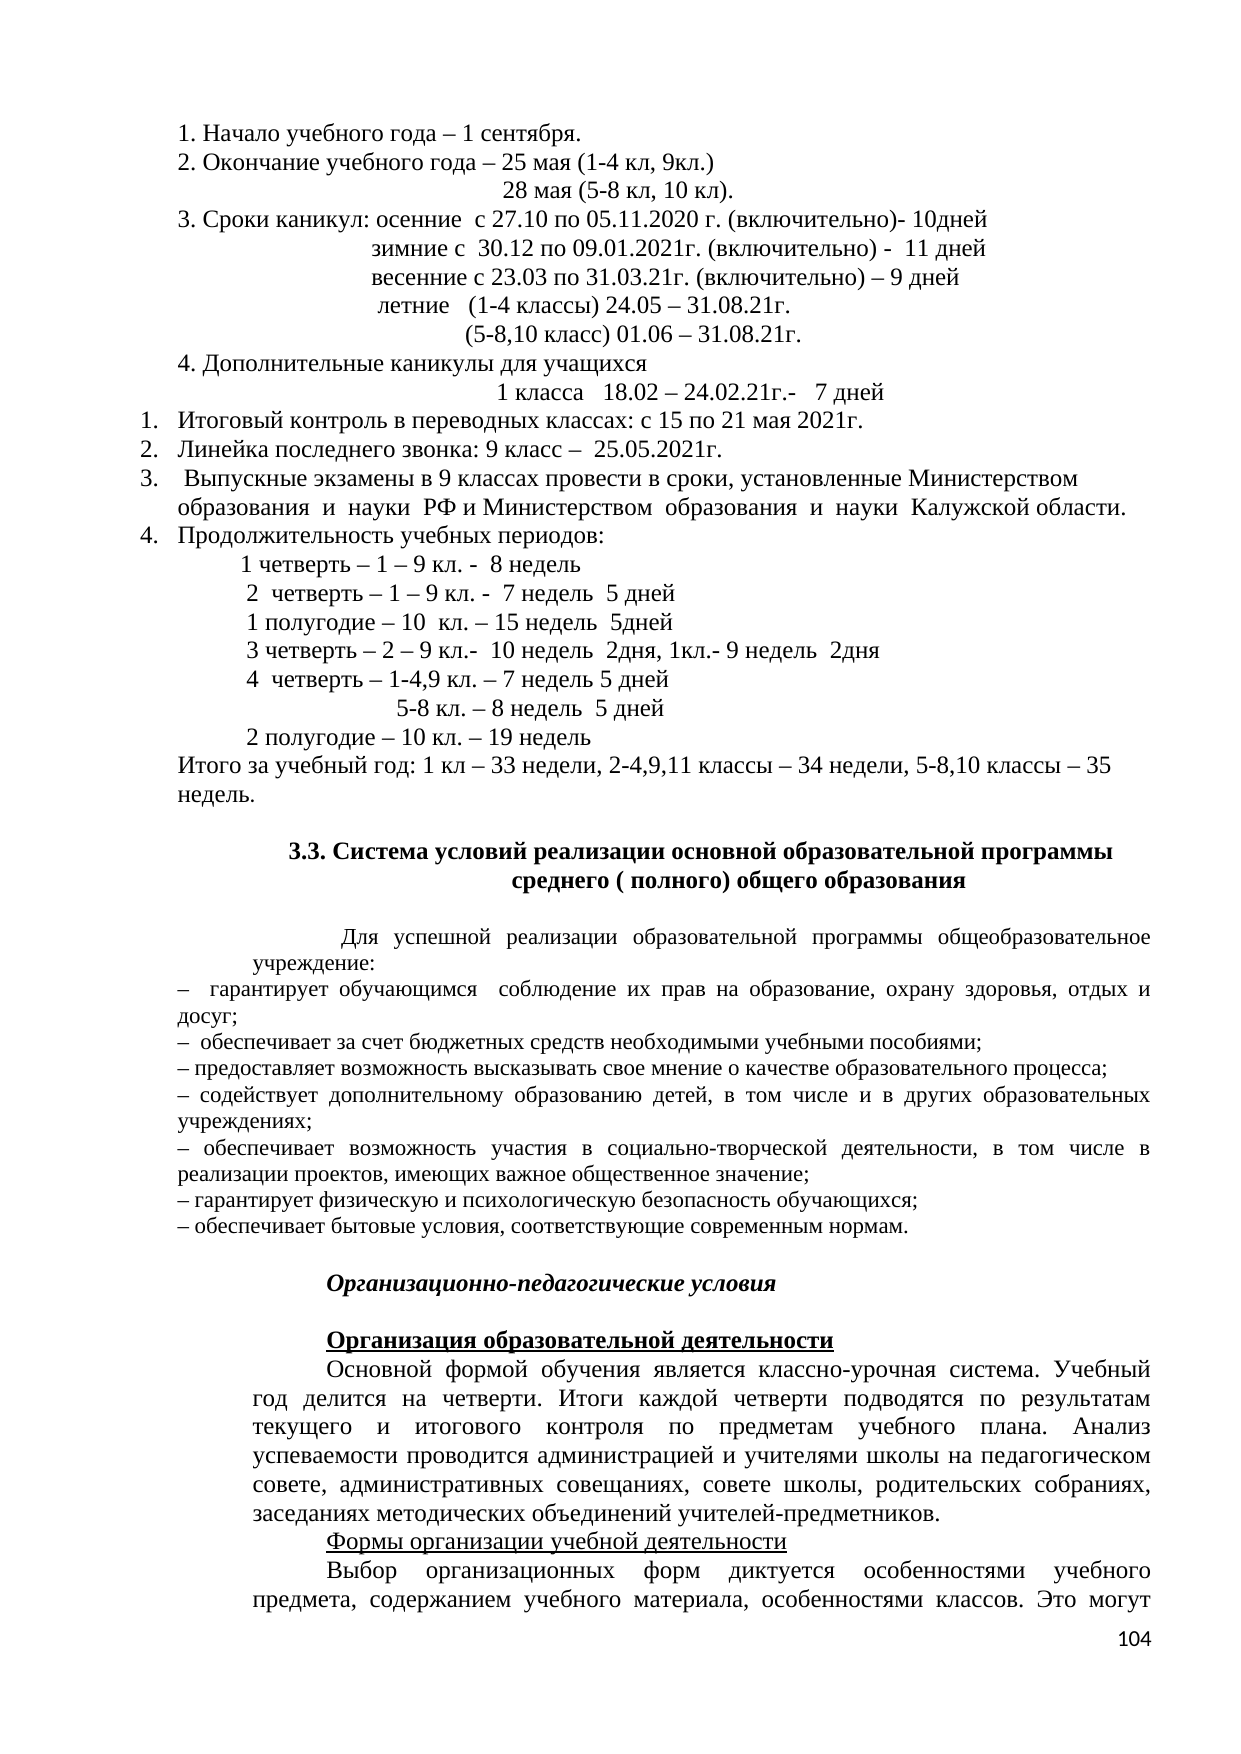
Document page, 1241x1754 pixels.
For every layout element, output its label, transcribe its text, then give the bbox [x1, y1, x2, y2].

text 2 четверть – 1 – 9 кл. - 7 недель 5 дней [177, 578, 1152, 607]
text 28 мая (5-8 кл, 10 кл). [177, 176, 1152, 204]
subtitle Организационно-педагогические условия [252, 1268, 1152, 1296]
text среднего ( полного) общего образования [252, 865, 1152, 894]
text 2 полугодие – 10 кл. – 19 недель [177, 722, 1152, 751]
text Для успешной реализации образовательной программы общеобразовательное учреждение: [252, 923, 1152, 975]
text 4 четверть – 1-4,9 кл. – 7 недель 5 дней [177, 664, 1152, 693]
text весенние с 23.03 по 31.03.21г. (включительно) – 9 дней [177, 262, 1152, 291]
text 5-8 кл. – 8 недель 5 дней [177, 693, 1152, 722]
text (5-8,10 класс) 01.06 – 31.08.21г. [177, 319, 1152, 348]
text 1. Начало учебного года – 1 сентября. [177, 118, 1152, 147]
list Продолжительность учебных периодов: [140, 521, 1152, 549]
text 1 четверть – 1 – 9 кл. - 8 недель [177, 549, 1152, 578]
text – содействует дополнительному образованию детей, в том числе и в других образовательных учреждениях; [177, 1081, 1152, 1133]
text – гарантирует обучающимся соблюдение их прав на образование, охрану здоровья, отдых и досуг; [177, 975, 1152, 1028]
text 3. Сроки каникул: осенние с 27.10 по 05.11.2020 г. (включительно)- 10дней [177, 204, 1152, 233]
text 2. Окончание учебного года – 25 мая (1-4 кл, 9кл.) [177, 147, 1152, 176]
list Выпускные экзамены в 9 классах провести в сроки, установленные Министерством образования и науки РФ и Министерством образования и науки Калужской области. [140, 463, 1152, 521]
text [252, 1555, 1152, 1613]
list Линейка последнего звонка: 9 класс – 25.05.2021г. [140, 434, 1152, 463]
text Организация образовательной деятельности [252, 1325, 1152, 1354]
text Основной формой обучения является классно-урочная система. Учебный год делится на четверти. Итоги каждой четверти подводятся по результатам текущего и итогового контроля по предметам учебного плана. Анализ успеваемости проводится администрацией и учителями школы на педагогическом совете, административных совещаниях, совете школы, родительских собраниях, заседаниях методических объединений учителей-предметников. [252, 1354, 1152, 1526]
text – обеспечивает бытовые условия, соответствующие современным нормам. [177, 1213, 1152, 1239]
text – обеспечивает возможность участия в социально-творческой деятельности, в том числе в реализации проектов, имеющих важное общественное значение; [177, 1133, 1152, 1186]
list 3.3. Система условий реализации основной образовательной программы [288, 836, 1152, 865]
text – гарантирует физическую и психологическую безопасность обучающихся; [177, 1186, 1152, 1213]
text 1 класса 18.02 – 24.02.21г.- 7 дней [177, 377, 1152, 406]
text 3 четверть – 2 – 9 кл.- 10 недель 2дня, 1кл.- 9 недель 2дня [177, 636, 1152, 664]
text Итого за учебный год: 1 кл – 33 недели, 2-4,9,11 классы – 34 недели, 5-8,10 классы – 35 недель. [177, 751, 1152, 808]
text летние (1-4 классы) 24.05 – 31.08.21г. [177, 291, 1152, 319]
list Итоговый контроль в переводных классах: с 15 по 21 мая 2021г. [140, 406, 1152, 434]
text – предоставляет возможность высказывать свое мнение о качестве образовательного процесса; [177, 1054, 1152, 1081]
text зимние с 30.12 по 09.01.2021г. (включительно) - 11 дней [177, 233, 1152, 262]
text – обеспечивает за счет бюджетных средств необходимыми учебными пособиями; [177, 1028, 1152, 1054]
text 4. Дополнительные каникулы для учащихся [177, 348, 1152, 377]
text Формы организации учебной деятельности [252, 1526, 1152, 1555]
text 1 полугодие – 10 кл. – 15 недель 5дней [177, 607, 1152, 636]
